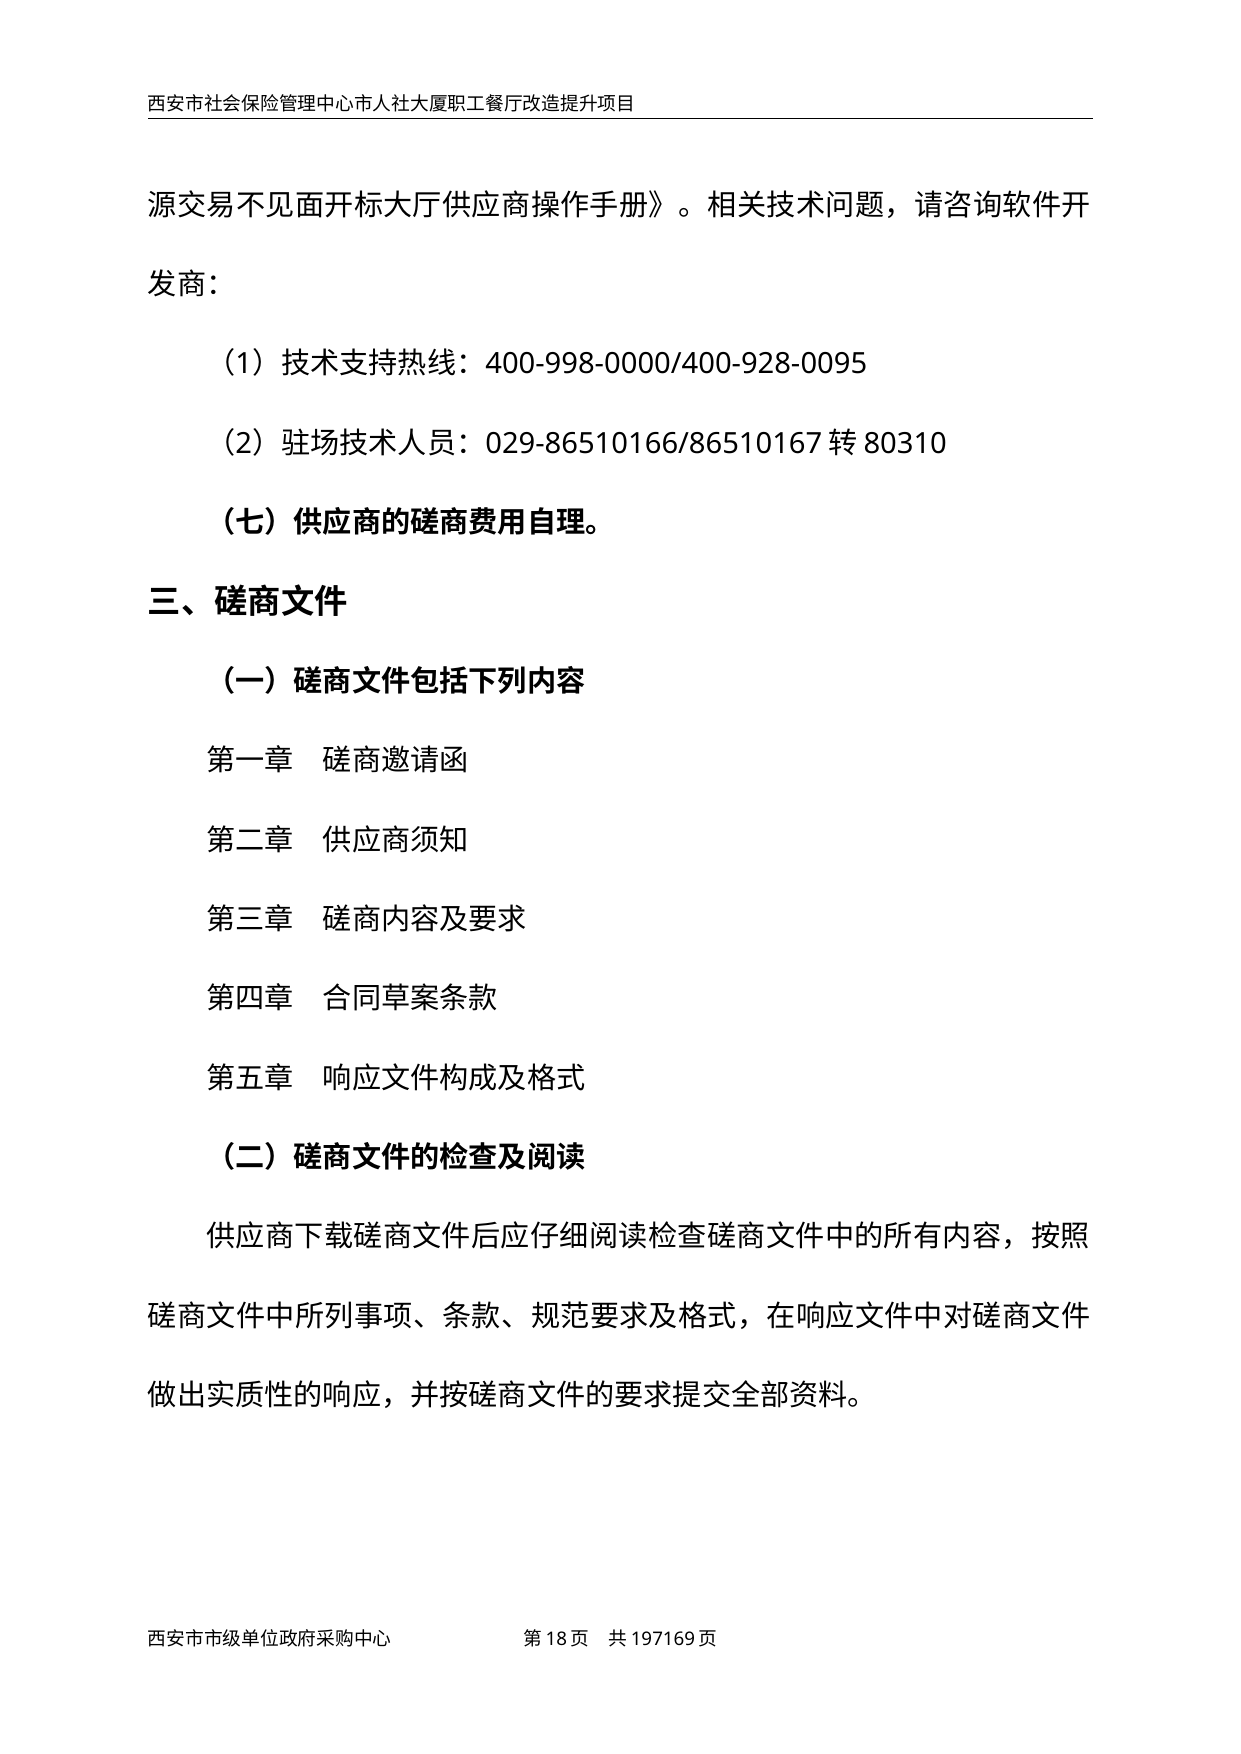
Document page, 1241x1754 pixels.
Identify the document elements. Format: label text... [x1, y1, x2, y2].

list 三、磋商文件 [148, 559, 1093, 639]
text 供应商下载磋商文件后应仔细阅读检查磋商文件中的所有内容，按照磋商文件中所列事项、条款、规范要求及格式，在响应文件中对磋商文件做出实质性的响应，并按磋商文件的要求提交全部资料。 [148, 1194, 1093, 1433]
text 第二章 供应商须知 [148, 798, 1093, 877]
text （一）磋商文件包括下列内容 [148, 639, 1093, 718]
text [148, 163, 1093, 321]
text 第四章 合同草案条款 [148, 956, 1093, 1036]
text 第一章 磋商邀请函 [148, 718, 1093, 798]
text （二）磋商文件的检查及阅读 [148, 1115, 1093, 1194]
text （1）技术支持热线：400-998-0000/400-928-0095 [148, 321, 1093, 401]
text 第五章 响应文件构成及格式 [148, 1036, 1093, 1115]
text （2）驻场技术人员：029-86510166/86510167转80310 [148, 401, 1093, 480]
text 第三章 磋商内容及要求 [148, 877, 1093, 956]
text （七）供应商的磋商费用自理。 [148, 480, 1093, 559]
